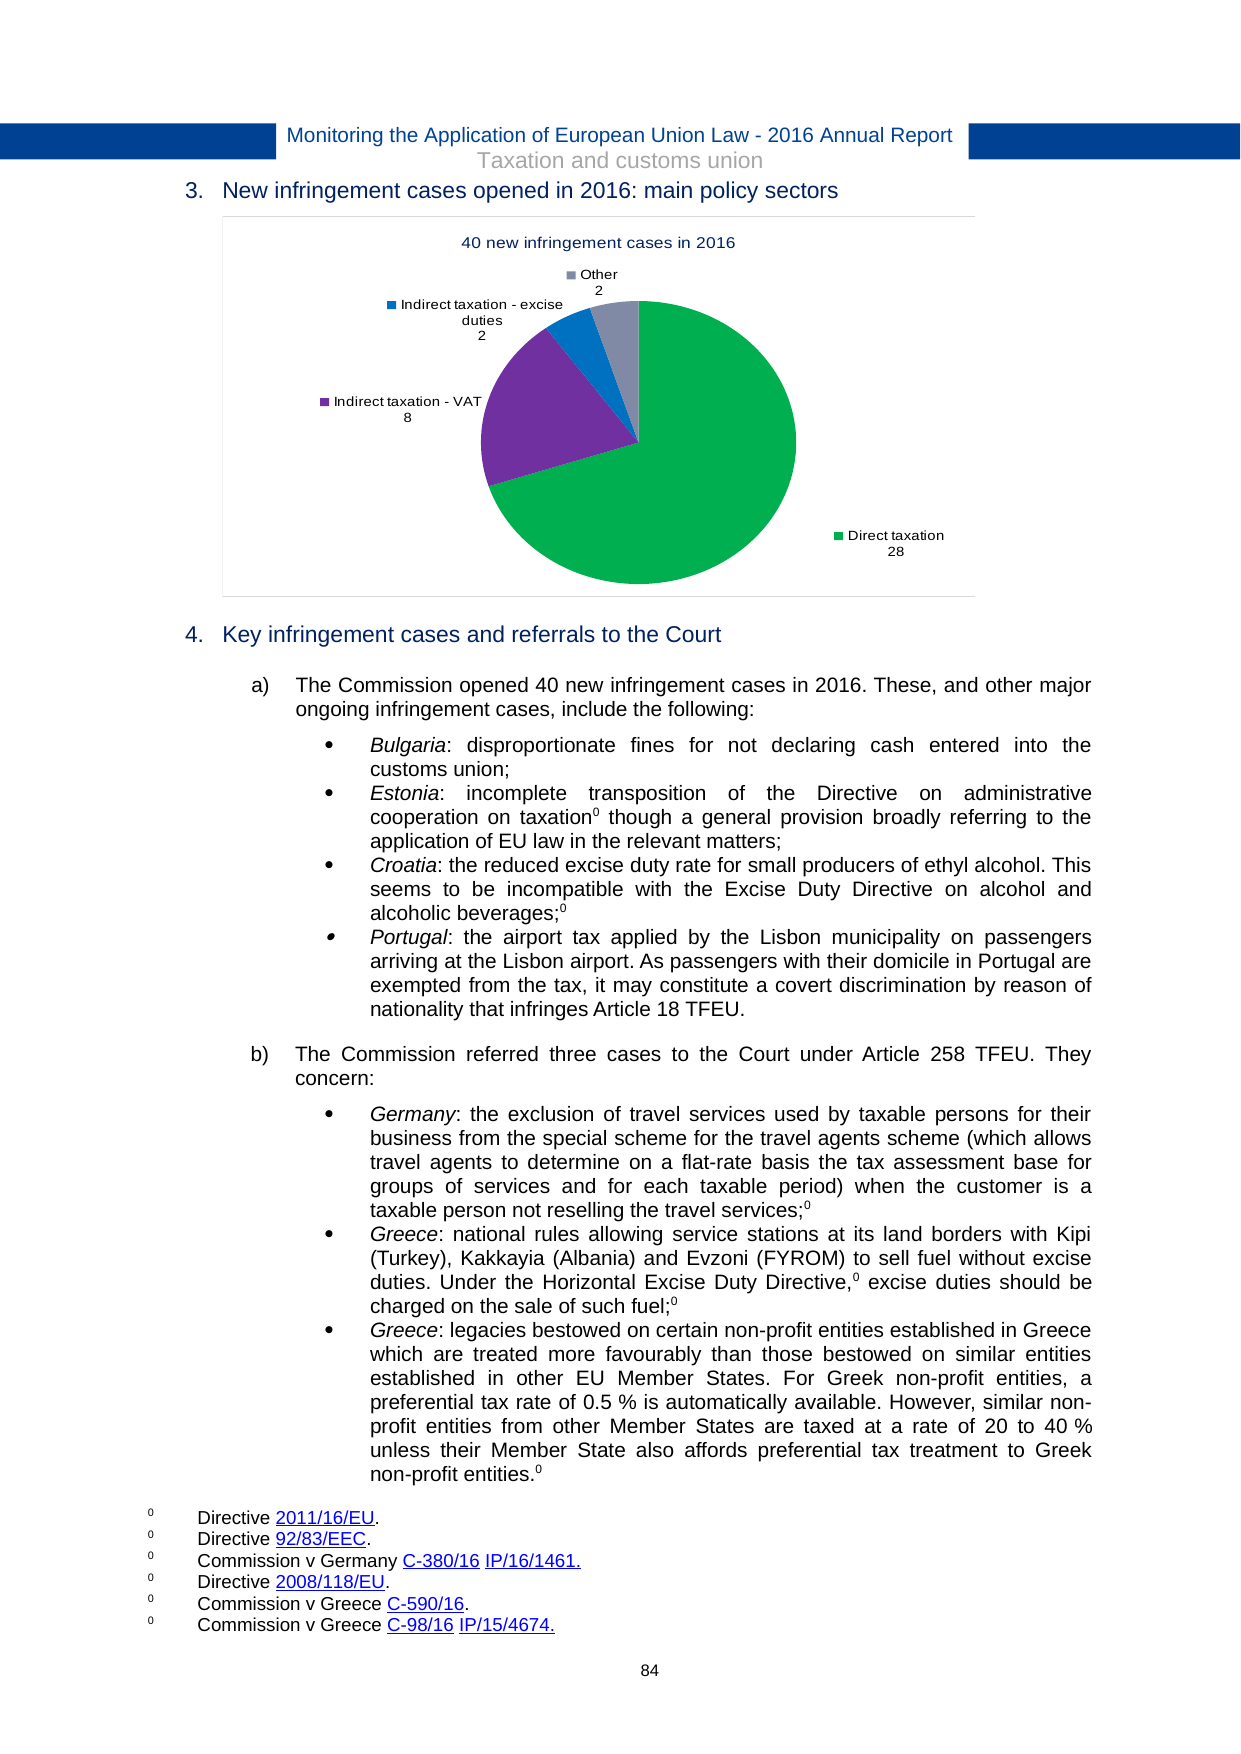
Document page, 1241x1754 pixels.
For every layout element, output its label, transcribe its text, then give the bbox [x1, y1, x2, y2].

list Key infringement cases and referrals to the Court [185, 621, 1093, 647]
list Bulgaria: disproportionate fines for not declaring cash entered into the customs union; [325, 733, 1093, 781]
list Germany: the exclusion of travel services used by taxable persons for their business from the special scheme for the travel agents scheme (which allows travel agents to determine on a flat-rate basis the tax assessment base for groups of services and for each taxable period) when the customer is a taxable person not reselling the travel services; [325, 1102, 1093, 1222]
list The Commission referred three cases to the Court under Article 258 TFEU. They concern: [250, 1042, 1093, 1089]
list Greece: national rules allowing service stations at its land borders with Kipi (Turkey), Kakkayia (Albania) and Evzoni (FYROM) to sell fuel without excise duties. Under the Horizontal Excise Duty Directive, excise duties should be charged on the sale of such fuel; [325, 1222, 1093, 1318]
list Portugal: the airport tax applied by the Lisbon municipality on passengers arriving at the Lisbon airport. As passengers with their domicile in Portugal are exempted from the tax, it may constitute a covert discrimination by reason of nationality that infringes Article 18 TFEU. [325, 925, 1093, 1021]
list Greece: legacies bestowed on certain non-profit entities established in Greece which are treated more favourably than those bestowed on similar entities established in other EU Member States. For Greek non-profit entities, a preferential tax rate of 0.5 % is automatically available. However, similar non-profit entities from other Member States are taxed at a rate of 20 to 40 % unless their Member State also affords preferential tax treatment to Greek non-profit entities. [325, 1318, 1093, 1486]
list New infringement cases opened in 2016: main policy sectors [185, 177, 1093, 204]
list Estonia: incomplete transposition of the Directive on administrative cooperation on taxation though a general provision broadly referring to the application of EU law in the relevant matters; [325, 781, 1093, 853]
list The Commission opened 40 new infringement cases in 2016. These, and other major ongoing infringement cases, include the following: [251, 672, 1093, 720]
list Croatia: the reduced excise duty rate for small producers of ethyl alcohol. This seems to be incompatible with the Excise Duty Directive on alcohol and alcoholic beverages; [325, 853, 1093, 925]
